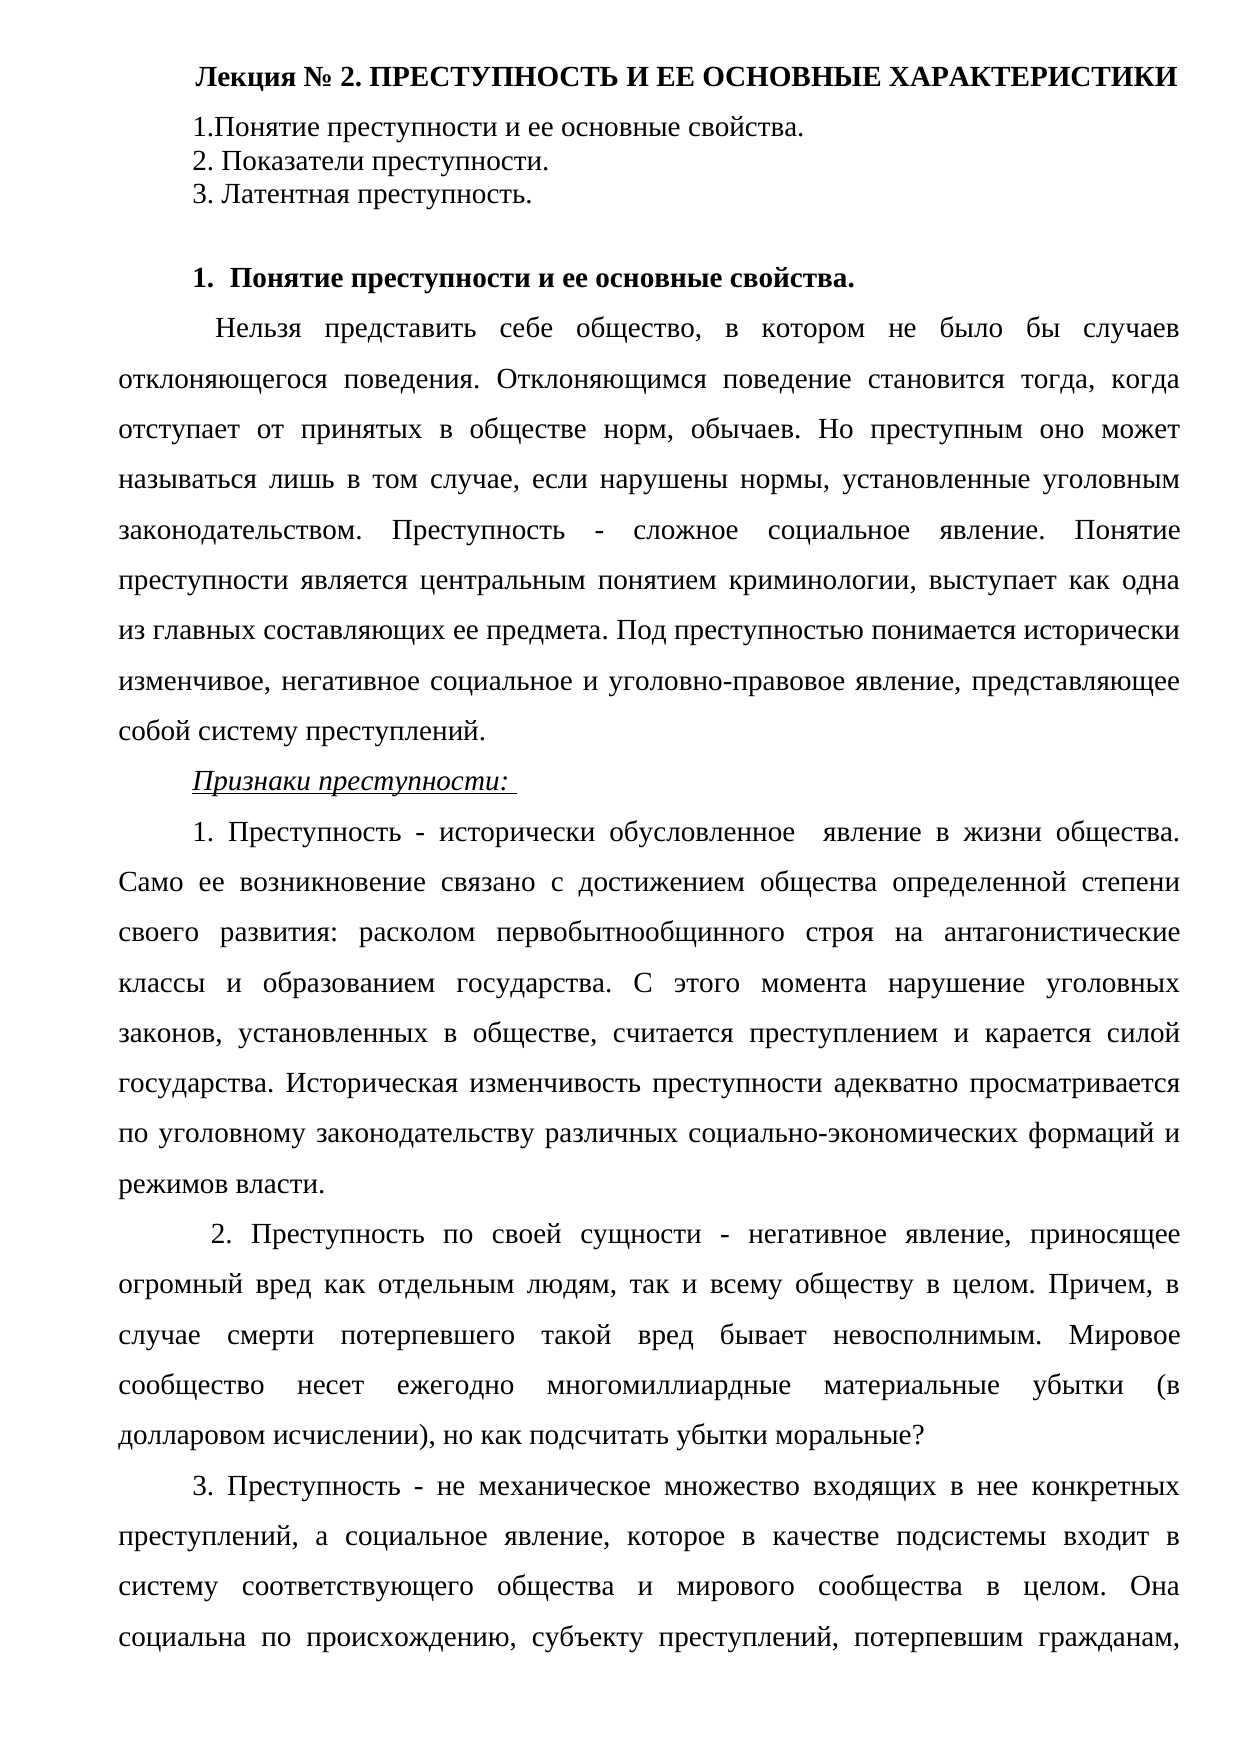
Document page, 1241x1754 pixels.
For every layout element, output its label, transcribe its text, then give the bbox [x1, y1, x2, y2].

text 2. Показатели преступности. [118, 143, 1181, 176]
list Нельзя представить себе общество, в котором не было бы случаев отклоняющегося поведения. Отклоняющимся поведение становится тогда, когда отступает от принятых в обществе норм, обычаев. Но преступным оно может называться лишь в том случае, если нарушены нормы, установленные уголовным законодательством. Преступность - сложное социальное явление. Понятие преступности является центральным понятием криминологии, выступает как одна из главных составляющих ее предмета. Под преступностью понимается исторически изменчивое, негативное социальное и уголовно-правовое явление, представляющее собой систему преступлений. [118, 311, 1181, 747]
list Понятие преступности и ее основные свойства. [192, 260, 1181, 294]
text 3. Латентная преступность. [118, 176, 1181, 210]
text 1.Понятие преступности и ее основные свойства. [118, 109, 1181, 143]
text Лекция № 2. ПРЕСТУПНОСТЬ И ЕЕ ОСНОВНЫЕ ХАРАКТЕРИСТИКИ [118, 59, 1181, 93]
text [118, 1468, 1181, 1652]
list Признаки преступности: [118, 763, 1181, 797]
text 2. Преступность по своей сущности - негативное явление, приносящее огромный вред как отдельным людям, так и всему обществу в целом. Причем, в случае смерти потерпевшего такой вред бывает невосполнимым. Мировое сообщество несет ежегодно многомиллиардные материальные убытки (в долларовом исчислении), но как подсчитать убытки моральные? [118, 1216, 1181, 1451]
list 1. Преступность - исторически обусловленное явление в жизни общества. Само ее возникновение связано с достижением общества определенной степени своего развития: расколом первобытнообщинного строя на антагонистические классы и образованием государства. С этого момента нарушение уголовных законов, установленных в обществе, считается преступлением и карается силой государства. Историческая изменчивость преступности адекватно просматривается по уголовному законодательству различных социально-экономических формаций и режимов власти. [118, 814, 1181, 1199]
